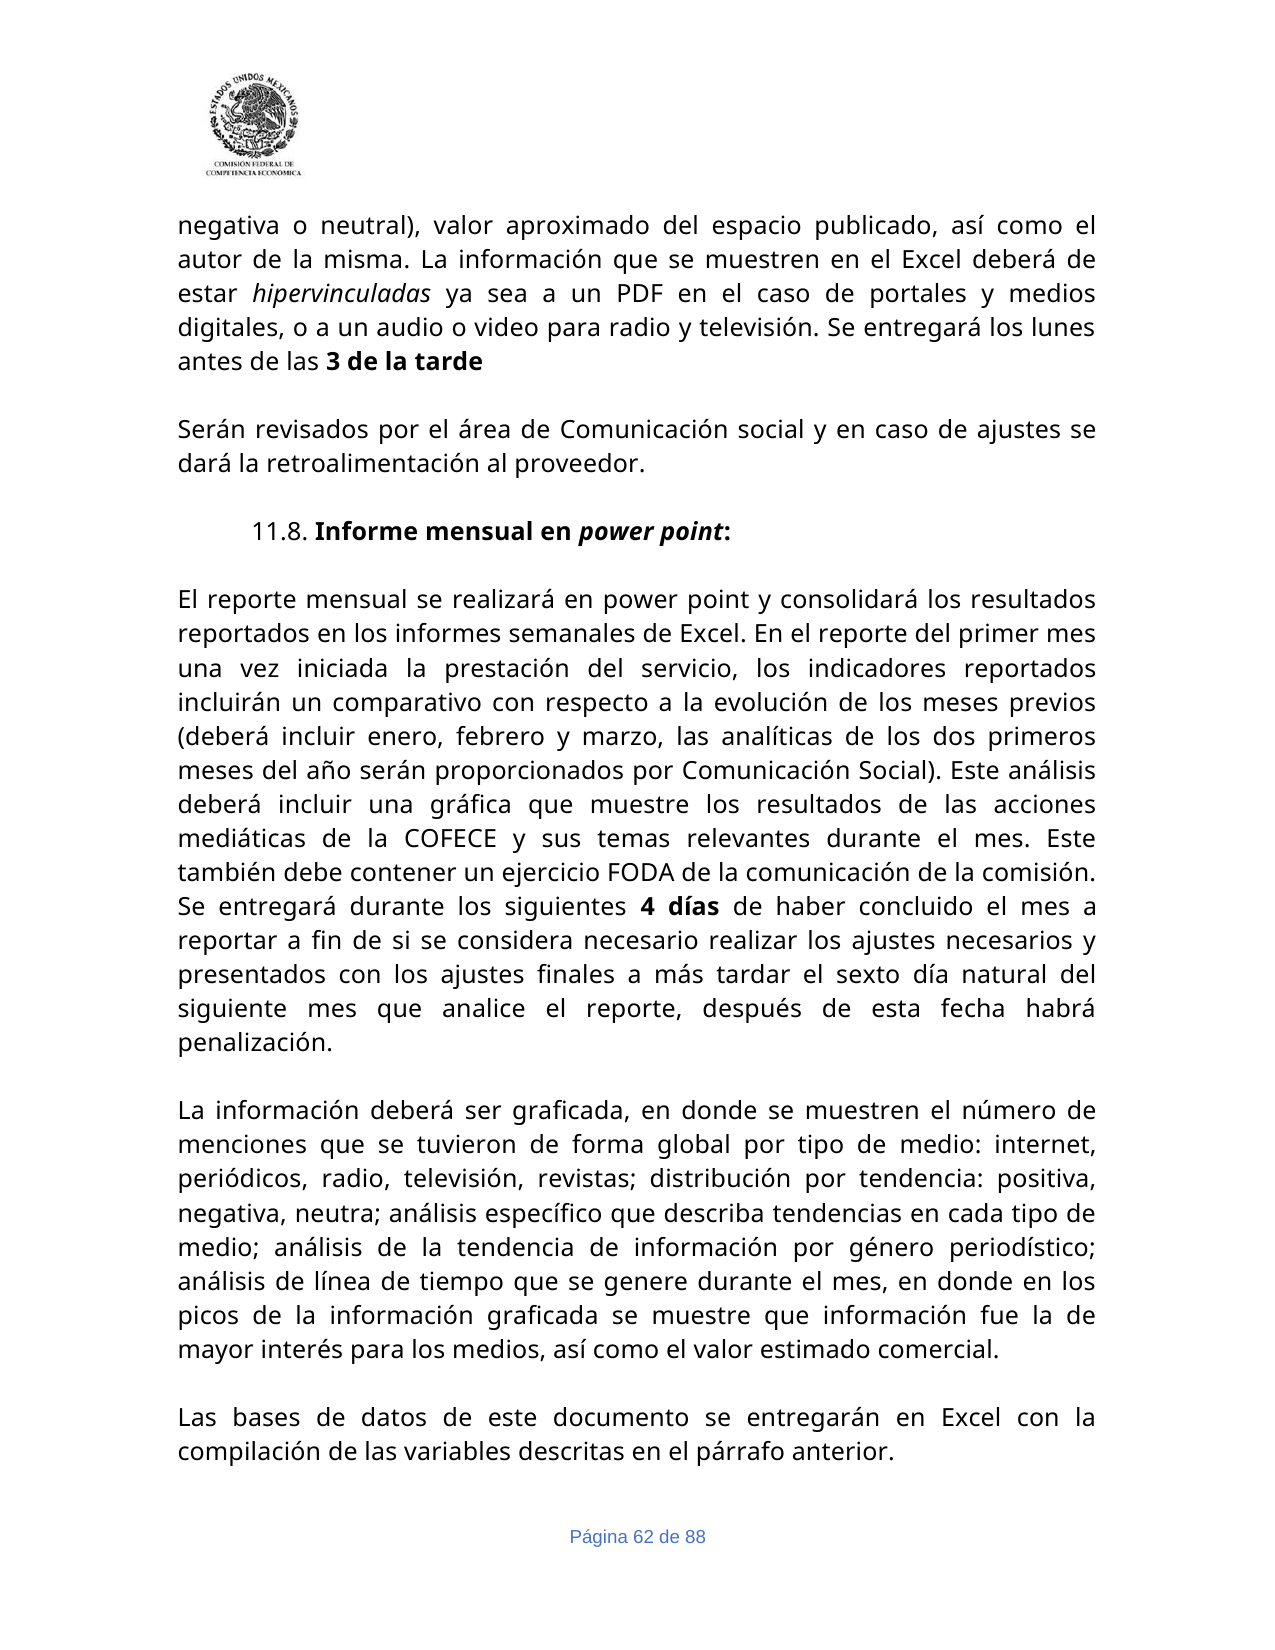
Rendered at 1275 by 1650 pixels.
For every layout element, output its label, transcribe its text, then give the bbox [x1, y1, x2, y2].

text Serán revisados por el área de Comunicación social y en caso de ajustes se dará la retroalimentación al proveedor. [177, 412, 1098, 480]
text El reporte mensual se realizará en power point y consolidará los resultados reportados en los informes semanales de Excel. En el reporte del primer mes una vez iniciada la prestación del servicio, los indicadores reportados incluirán un comparativo con respecto a la evolución de los meses previos (deberá incluir enero, febrero y marzo, las analíticas de los dos primeros meses del año serán proporcionados por Comunicación Social). Este análisis deberá incluir una gráfica que muestre los resultados de las acciones mediáticas de la COFECE y sus temas relevantes durante el mes. Este también debe contener un ejercicio FODA de la comunicación de la comisión. Se entregará durante los siguientes 4 días de haber concluido el mes a reportar a fin de si se considera necesario realizar los ajustes necesarios y presentados con los ajustes finales a más tardar el sexto día natural del siguiente mes que analice el reporte, después de esta fecha habrá penalización. [177, 582, 1098, 1059]
text 11.8. Informe mensual en power point: [251, 514, 1098, 548]
text Las bases de datos de este documento se entregarán en Excel con la compilación de las variables descritas en el párrafo anterior. [177, 1399, 1098, 1468]
text La información deberá ser graficada, en donde se muestren el número de menciones que se tuvieron de forma global por tipo de medio: internet, periódicos, radio, televisión, revistas; distribución por tendencia: positiva, negativa, neutra; análisis específico que describa tendencias en cada tipo de medio; análisis de la tendencia de información por género periodístico; análisis de línea de tiempo que se genere durante el mes, en donde en los picos de la información graficada se muestre que información fue la de mayor interés para los medios, así como el valor estimado comercial. [177, 1093, 1098, 1366]
picture [188, 73, 322, 179]
